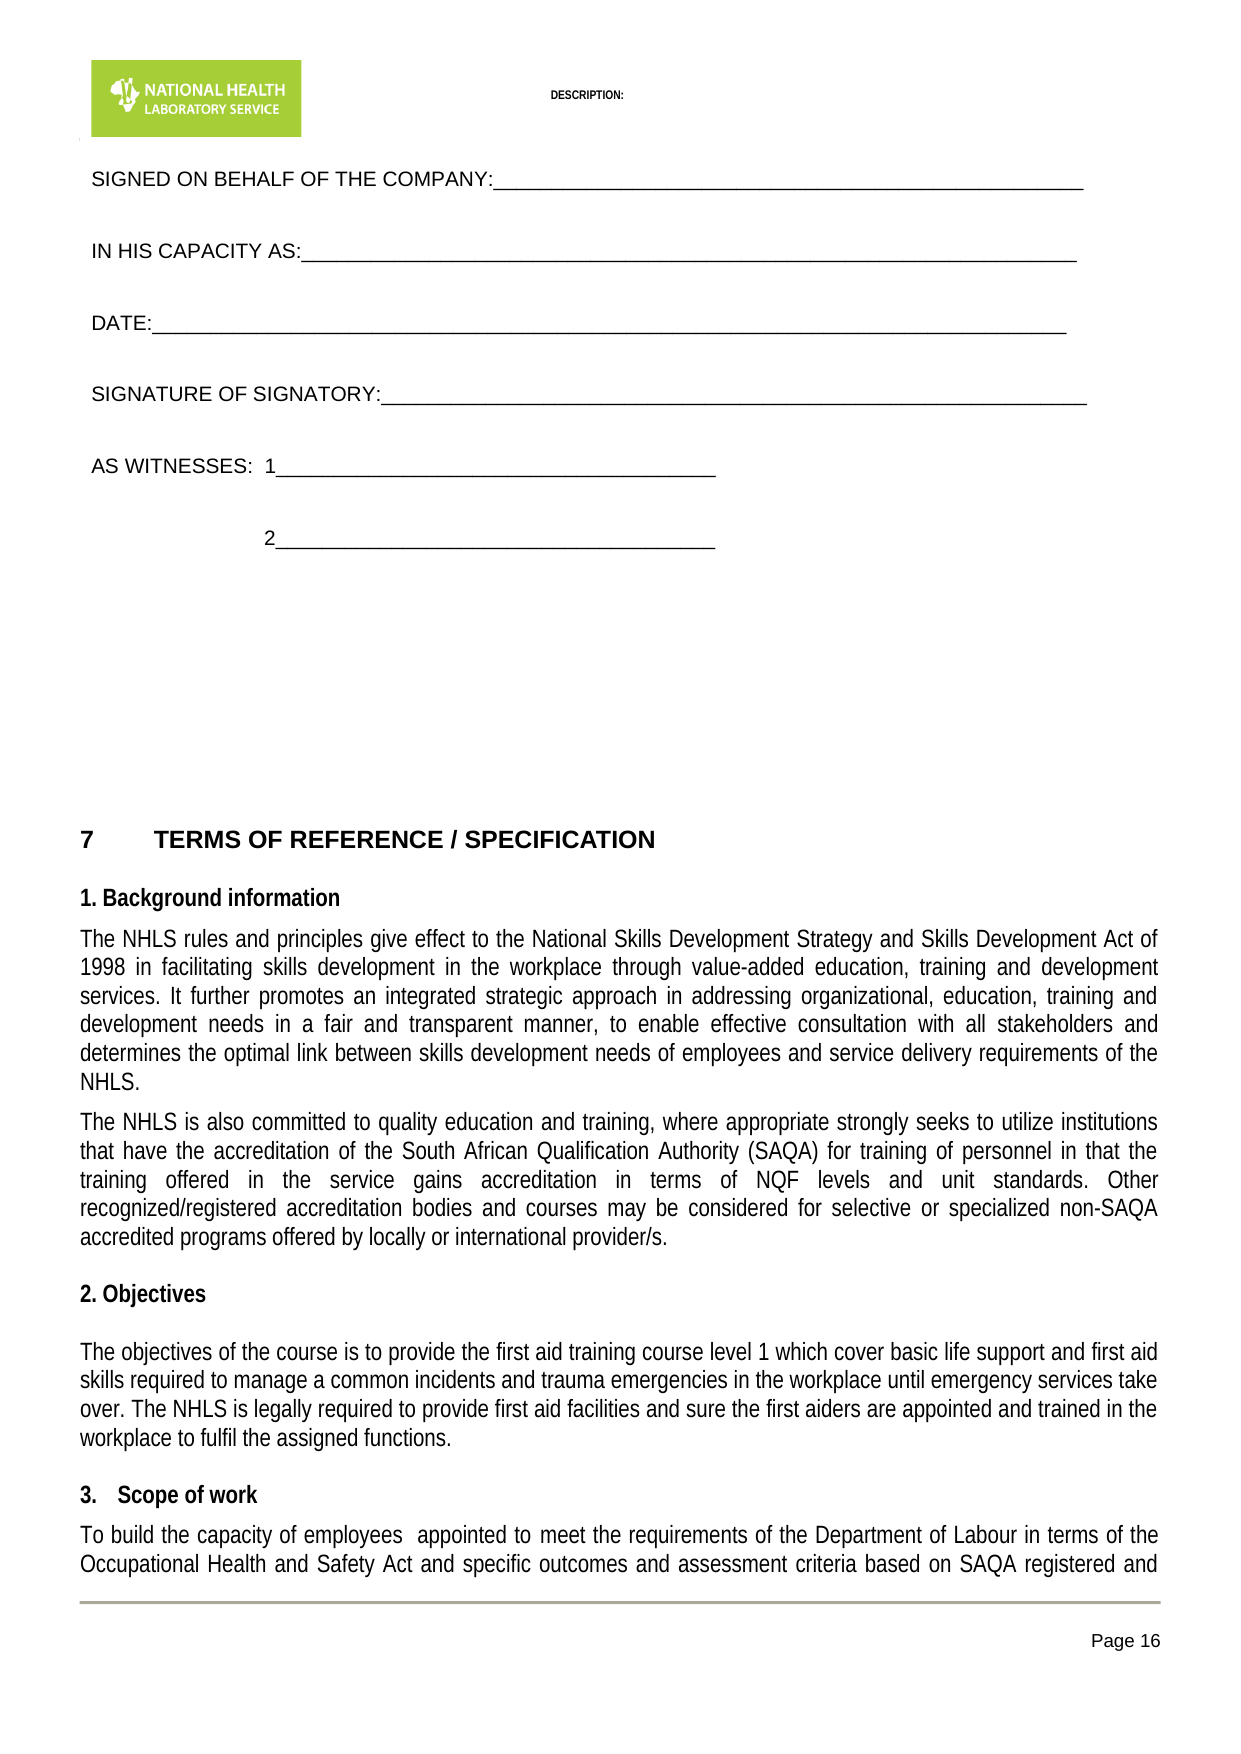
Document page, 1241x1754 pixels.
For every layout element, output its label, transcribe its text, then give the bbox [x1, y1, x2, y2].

list Scope of work [80, 1480, 1161, 1508]
text The objectives of the course is to provide the first aid training course level 1 which cover basic life support and first aid skills required to manage a common incidents and trauma emergencies in the workplace until emergency services take over. The NHLS is legally required to provide first aid facilities and sure the first aiders are appointed and trained in the workplace to fulfil the assigned functions. [80, 1337, 1161, 1451]
subtitle TERMS OF REFERENCE / SPECIFICATION [80, 825, 1161, 854]
text The NHLS rules and principles give effect to the National Skills Development Strategy and Skills Development Act of 1998 in facilitating skills development in the workplace through value-added education, training and development services. It further promotes an integrated strategic approach in addressing organizational, education, training and development needs in a fair and transparent manner, to enable effective consultation with all stakeholders and determines the optimal link between skills development needs of employees and service delivery requirements of the NHLS. [80, 923, 1161, 1095]
text 2. Objectives [80, 1279, 1161, 1308]
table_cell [80, 167, 1136, 586]
text The NHLS is also committed to quality education and training, where appropriate strongly seeks to utilize institutions that have the accreditation of the South African Qualification Authority (SAQA) for training of personnel in that the training offered in the service gains accreditation in terms of NQF levels and unit standards. Other recognized/registered accreditation bodies and courses may be considered for selective or specialized non-SAQA accredited programs offered by locally or international provider/s. [80, 1107, 1161, 1251]
picture [91, 60, 302, 137]
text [80, 1520, 1161, 1578]
text 1. Background information [80, 883, 1161, 912]
